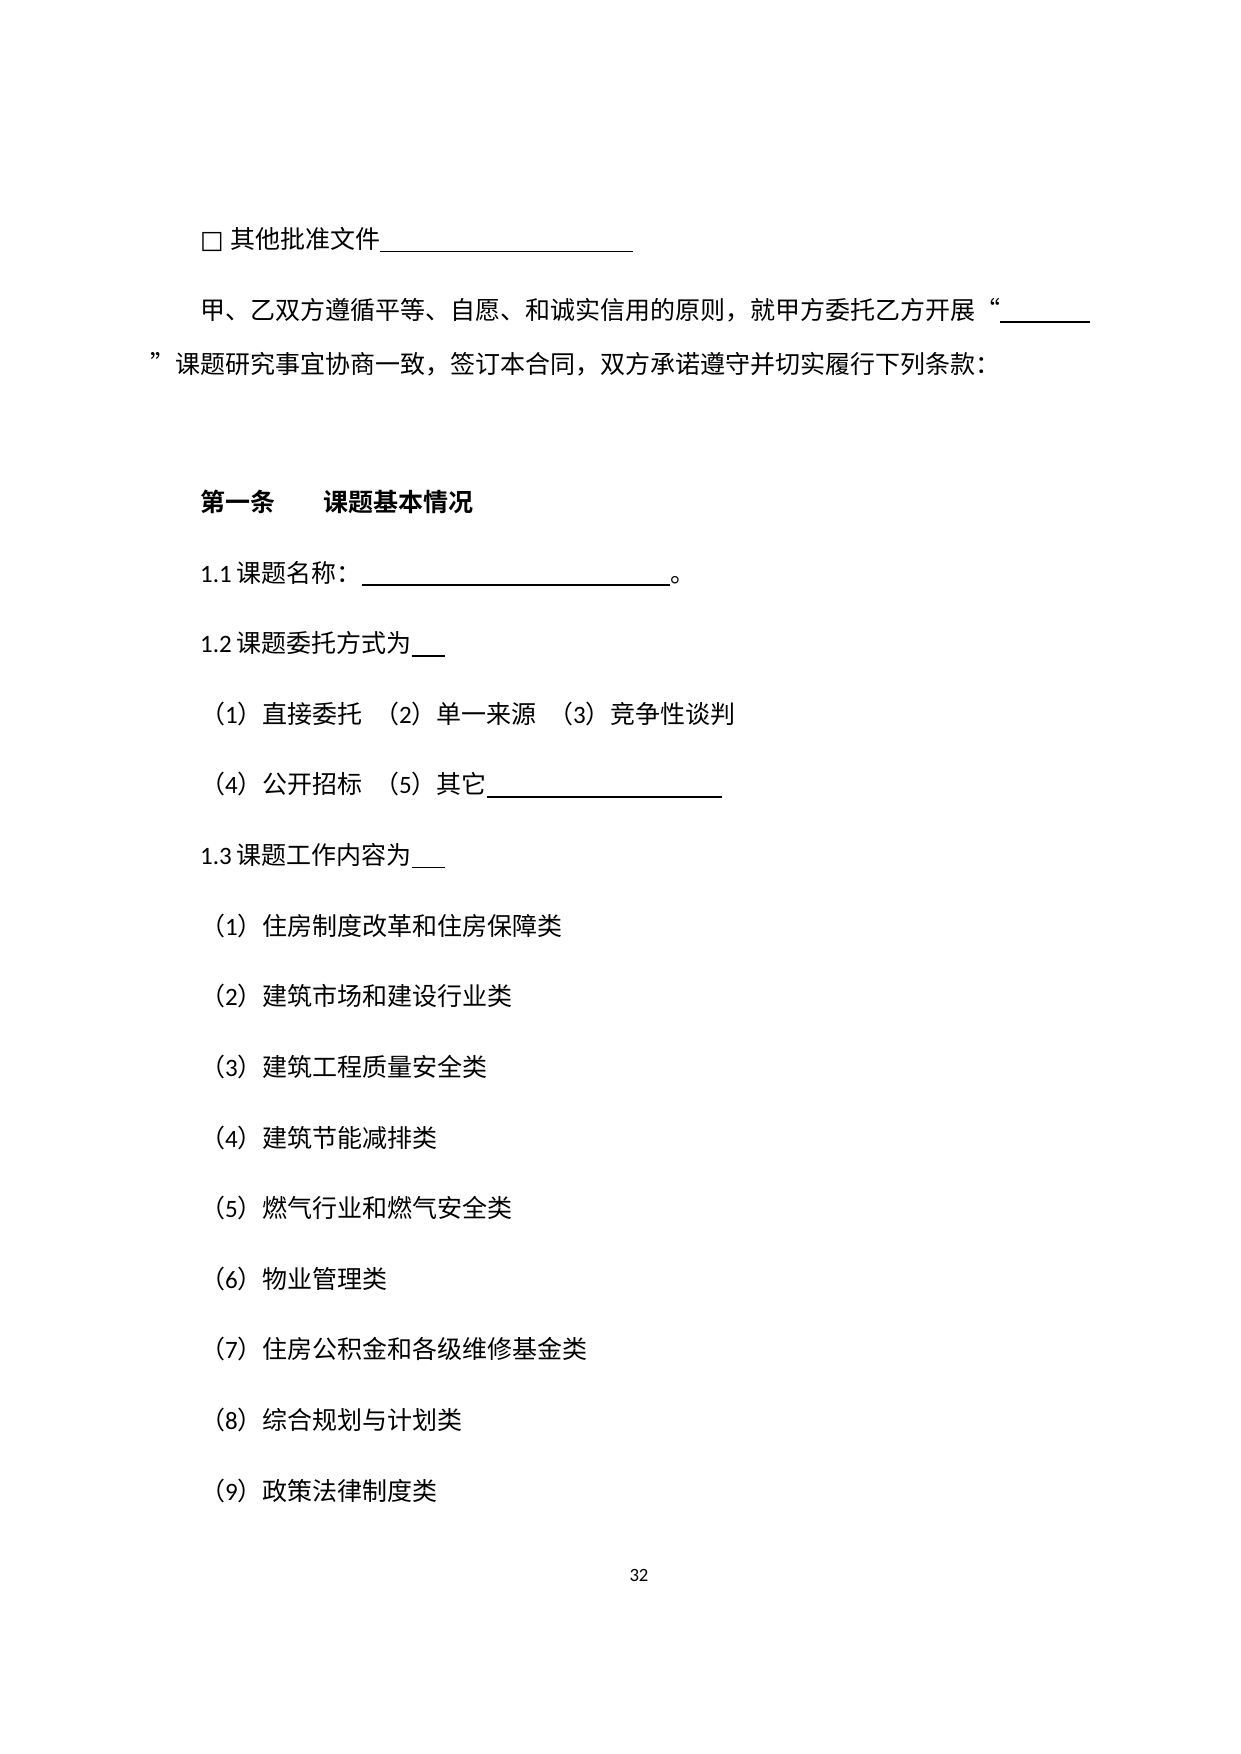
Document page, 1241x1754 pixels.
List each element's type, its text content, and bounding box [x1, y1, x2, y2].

text （7）住房公积金和各级维修基金类 [150, 1330, 1090, 1366]
text （1）住房制度改革和住房保障类 [150, 906, 1090, 942]
text □ 其他批准文件 [150, 219, 1090, 256]
text 甲、乙双方遵循平等、自愿、和诚实信用的原则，就甲方委托乙方开展“ ”课题研究事宜协商一致，签订本合同，双方承诺遵守并切实履行下列条款： [150, 290, 1090, 381]
text （4）公开招标 （5）其它 [150, 765, 1090, 801]
text 1.3课题工作内容为 [150, 836, 1090, 872]
text （3）建筑工程质量安全类 [150, 1047, 1090, 1084]
list 课题基本情况 [150, 482, 1090, 519]
text （8）综合规划与计划类 [150, 1401, 1090, 1437]
text （4）建筑节能减排类 [150, 1118, 1090, 1154]
text （2）建筑市场和建设行业类 [150, 977, 1090, 1013]
text （1）直接委托 （2）单一来源 （3）竞争性谈判 [150, 694, 1090, 731]
text 1.1课题名称： 。 [150, 553, 1090, 589]
text （6）物业管理类 [150, 1259, 1090, 1296]
text （5）燃气行业和燃气安全类 [150, 1189, 1090, 1225]
text 1.2课题委托方式为 [150, 624, 1090, 660]
text （9）政策法律制度类 [150, 1471, 1090, 1507]
